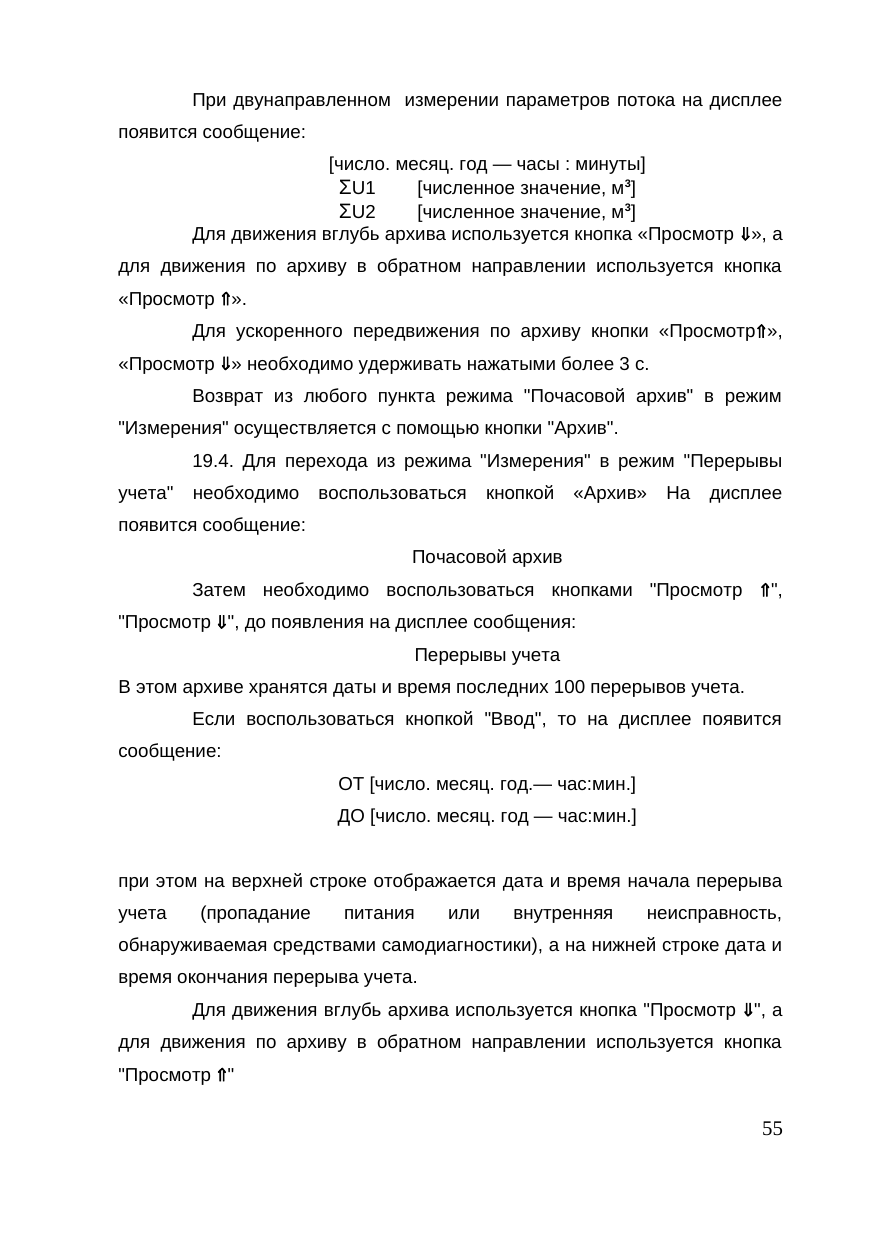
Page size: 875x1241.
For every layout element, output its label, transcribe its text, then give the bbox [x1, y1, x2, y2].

text Для движения вглубь архива используется кнопка «Просмотр », а для движения по архиву в обратном направлении используется кнопка «Просмотр ». [118, 223, 782, 309]
text Затем необходимо воспользоваться кнопками "Просмотр ", "Просмотр ", до появления на дисплее сообщения: [118, 578, 782, 633]
text ΣU1 [численное значение, м3] [118, 175, 782, 199]
text Для ускоренного передвижения по архиву кнопки «Просмотр», «Просмотр » необходимо удерживать нажатыми более 3 с. [118, 320, 782, 374]
text Если воспользоваться кнопкой "Ввод", то на дисплее появится сообщение: [118, 708, 782, 762]
text При двунаправленном измерении параметров потока на дисплее появится сообщение: [118, 89, 782, 142]
text Для движения вглубь архива используется кнопка "Просмотр ", а для движения по архиву в обратном направлении используется кнопка "Просмотр " [118, 999, 782, 1085]
text Возврат из любого пункта режима "Почасовой архив" в режим "Измерения" осуществляется с помощью кнопки "Архив". [118, 385, 782, 439]
text [число. месяц. год — часы : минуты] [118, 153, 782, 175]
text ΣU2 [численное значение, м3] [118, 199, 782, 223]
text Почасовой архив [118, 546, 782, 568]
text Перерывы учета [118, 643, 782, 665]
text В этом архиве хранятся даты и время последних 100 перерывов учета. [118, 676, 782, 697]
text при этом на верхней строке отображается дата и время начала перерыва учета (пропадание питания или внутренняя неисправность, обнаруживаемая средствами самодиагностики), а на нижней строке дата и время окончания перерыва учета. [118, 869, 782, 988]
text ДО [число. месяц. год — час:мин.] [118, 805, 782, 826]
text 19.4. Для перехода из режима "Измерения" в режим "Перерывы учета" необходимо воспользоваться кнопкой «Архив» На дисплее появится сообщение: [118, 449, 782, 536]
text ОТ [число. месяц. год.— час:мин.] [118, 773, 782, 794]
